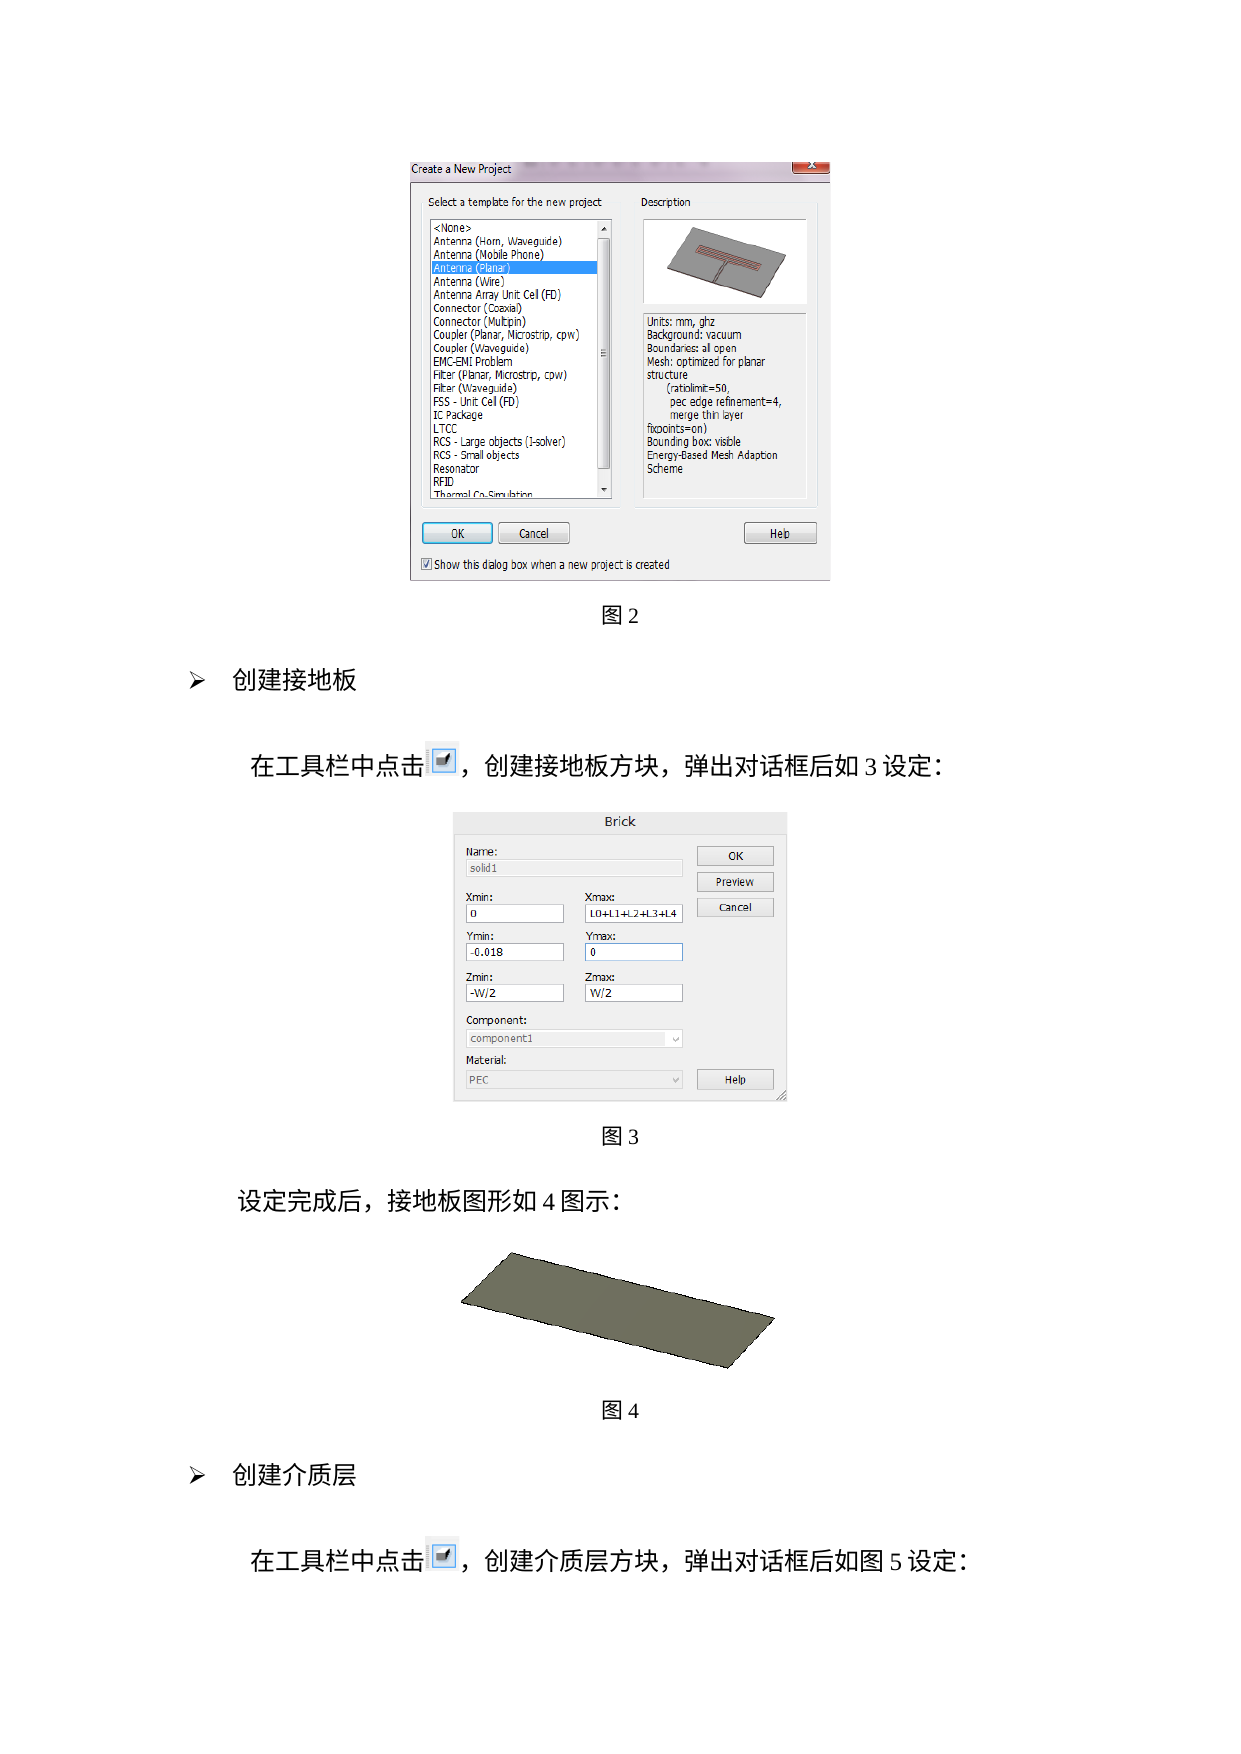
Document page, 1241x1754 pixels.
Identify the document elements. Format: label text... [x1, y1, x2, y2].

list 创建接地板 [187, 646, 1053, 711]
text 图4 [187, 1393, 1053, 1426]
picture [452, 812, 788, 1102]
text 在工具栏中点击，创建接地板方块，弹出对话框后如3设定： [187, 729, 1053, 794]
text 图2 [187, 598, 1053, 630]
picture [425, 741, 460, 776]
picture [425, 1536, 460, 1571]
text 图3 [187, 1118, 1053, 1151]
picture [457, 1249, 783, 1377]
text 在工具栏中点击，创建介质层方块，弹出对话框后如图5设定： [187, 1524, 1053, 1589]
list 创建介质层 [187, 1441, 1053, 1506]
picture [410, 162, 831, 581]
text 设定完成后，接地板图形如4图示： [187, 1167, 1053, 1232]
